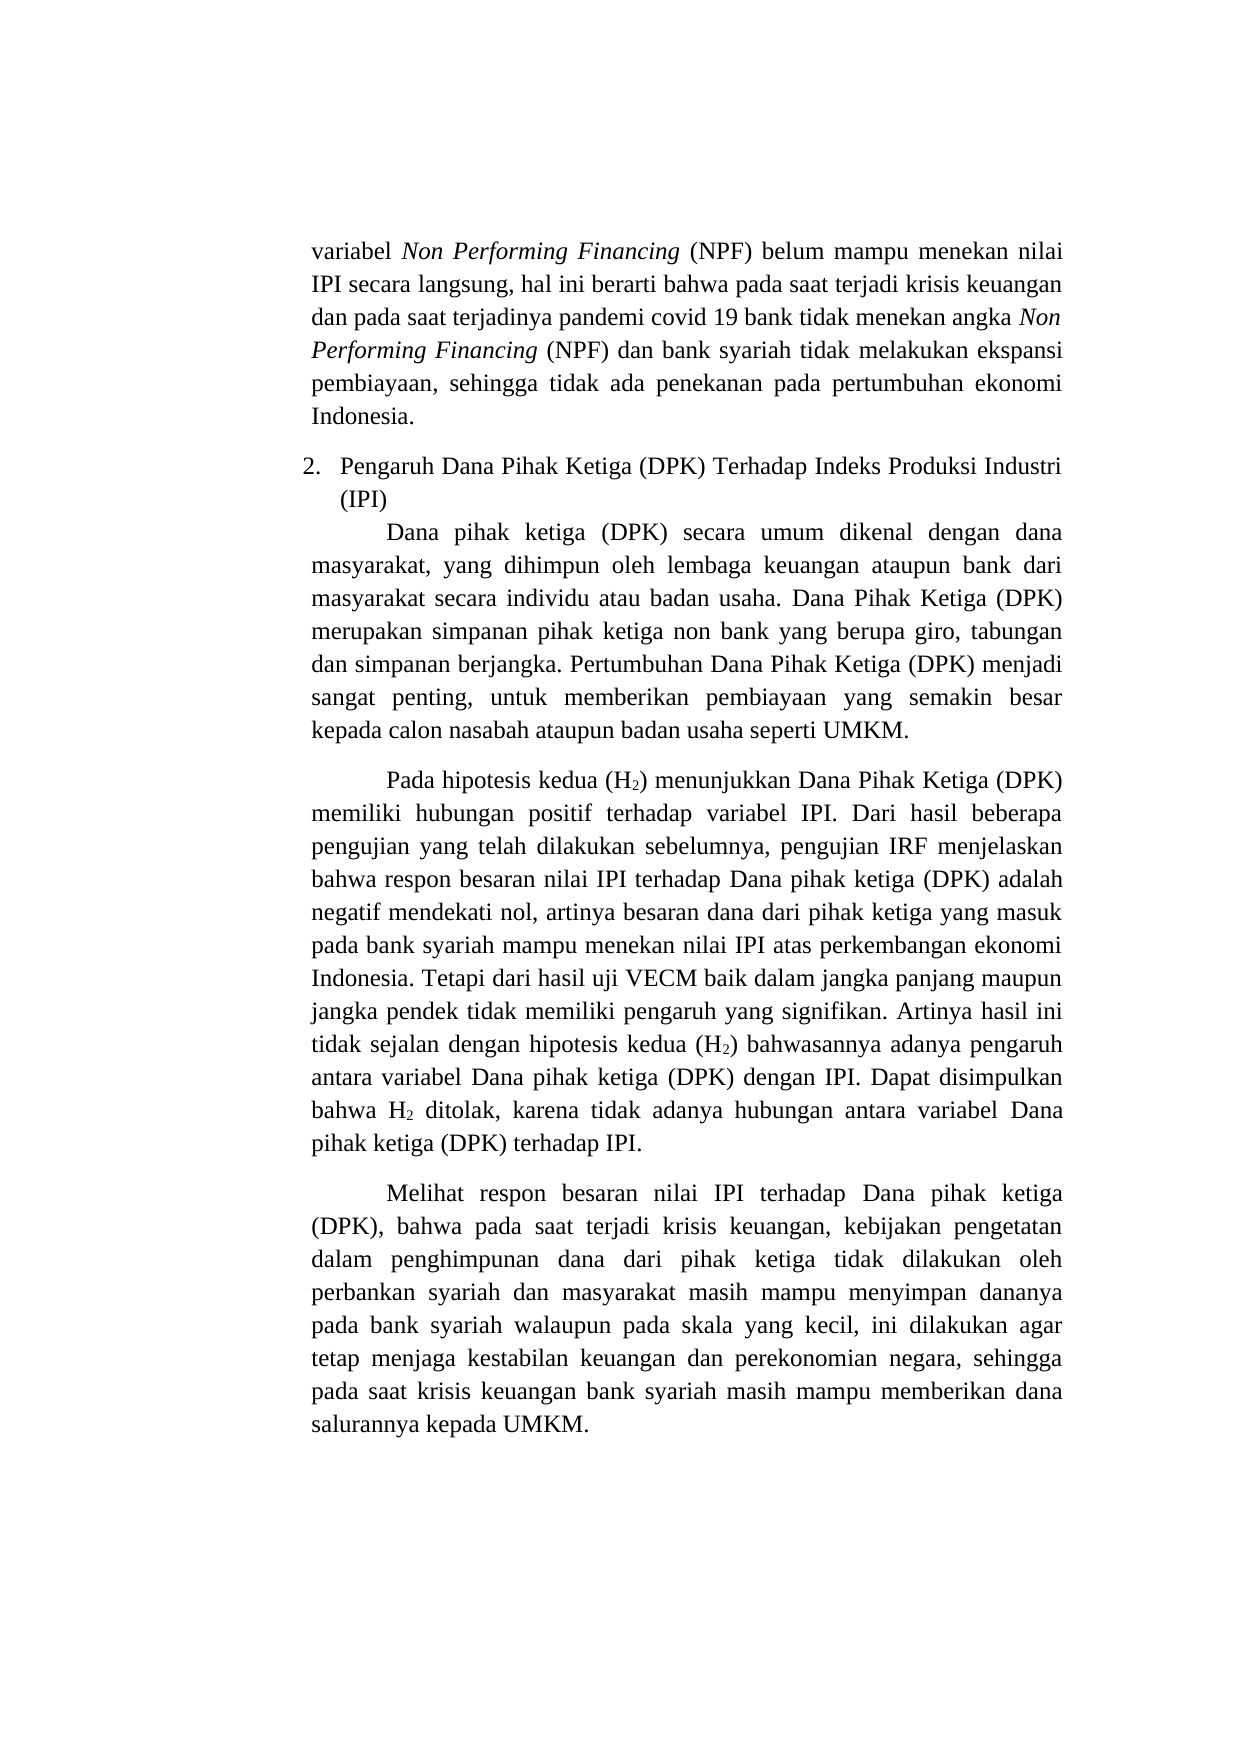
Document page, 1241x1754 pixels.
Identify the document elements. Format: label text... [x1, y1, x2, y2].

subtitle Pengaruh Dana Pihak Ketiga (DPK) Terhadap Indeks Produksi Industri (IPI) [302, 451, 1063, 513]
text Pada hipotesis kedua (H2) menunjukkan Dana Pihak Ketiga (DPK) memiliki hubungan positif terhadap variabel IPI. Dari hasil beberapa pengujian yang telah dilakukan sebelumnya, pengujian IRF menjelaskan bahwa respon besaran nilai IPI terhadap Dana pihak ketiga (DPK) adalah negatif mendekati nol, artinya besaran dana dari pihak ketiga yang masuk pada bank syariah mampu menekan nilai IPI atas perkembangan ekonomi Indonesia. Tetapi dari hasil uji VECM baik dalam jangka panjang maupun jangka pendek tidak memiliki pengaruh yang signifikan. Artinya hasil ini tidak sejalan dengan hipotesis kedua (H2) bahwasannya adanya pengaruh antara variabel Dana pihak ketiga (DPK) dengan IPI. Dapat disimpulkan bahwa H2 ditolak, karena tidak adanya hubungan antara variabel Dana pihak ketiga (DPK) terhadap IPI. [311, 765, 1063, 1157]
text Melihat respon besaran nilai IPI terhadap Dana pihak ketiga (DPK), bahwa pada saat terjadi krisis keuangan, kebijakan pengetatan dalam penghimpunan dana dari pihak ketiga tidak dilakukan oleh perbankan syariah dan masyarakat masih mampu menyimpan dananya pada bank syariah walaupun pada skala yang kecil, ini dilakukan agar tetap menjaga kestabilan keuangan dan perekonomian negara, sehingga pada saat krisis keuangan bank syariah masih mampu memberikan dana salurannya kepada UMKM. [311, 1178, 1063, 1438]
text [311, 236, 1063, 430]
text Dana pihak ketiga (DPK) secara umum dikenal dengan dana masyarakat, yang dihimpun oleh lembaga keuangan ataupun bank dari masyarakat secara individu atau badan usaha. Dana Pihak Ketiga (DPK) merupakan simpanan pihak ketiga non bank yang berupa giro, tabungan dan simpanan berjangka. Pertumbuhan Dana Pihak Ketiga (DPK) menjadi sangat penting, untuk memberikan pembiayaan yang semakin besar kepada calon nasabah ataupun badan usaha seperti UMKM. [311, 517, 1063, 744]
